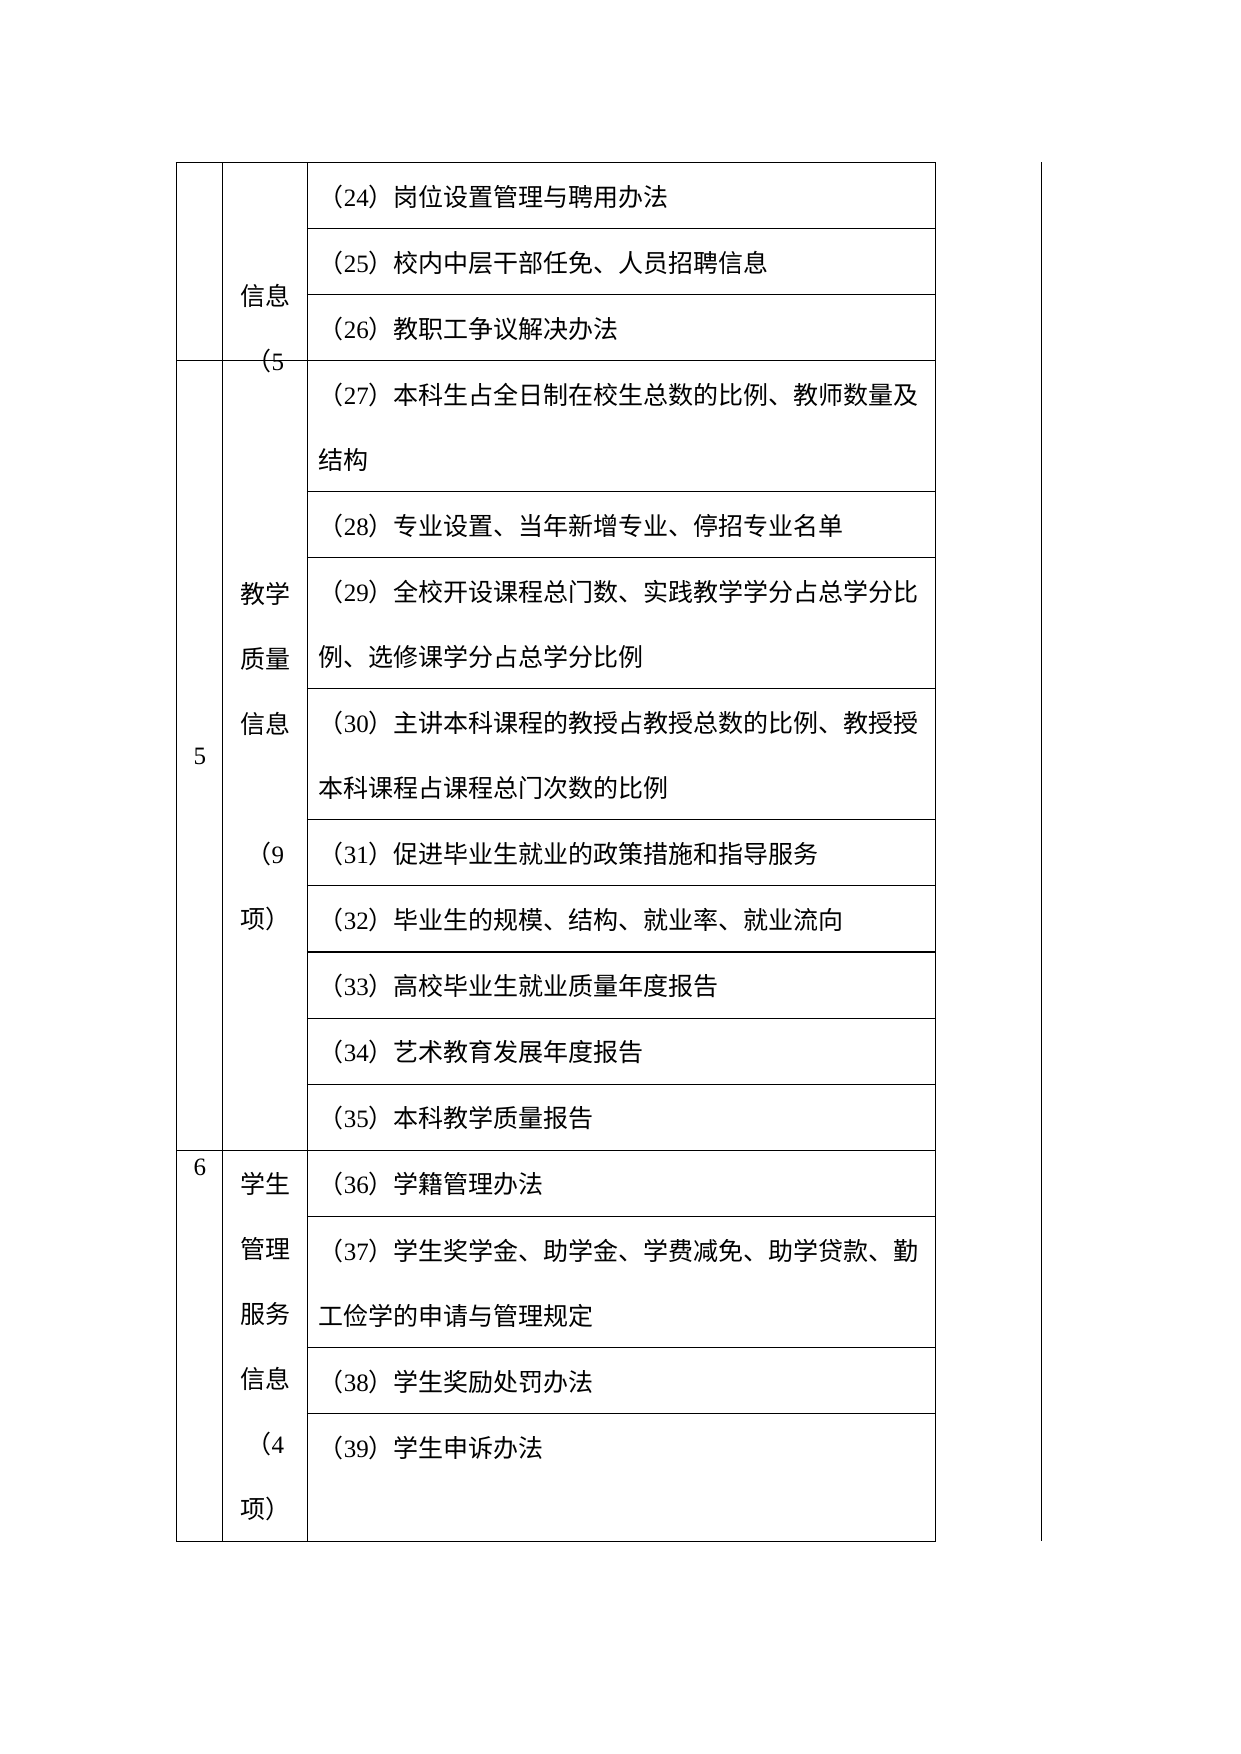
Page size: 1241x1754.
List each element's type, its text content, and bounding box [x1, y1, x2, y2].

table_cell （32）毕业生的规模、结构、就业率、就业流向 [308, 886, 935, 951]
table_cell 5 [177, 361, 222, 1149]
table_cell （26）教职工争议解决办法 [308, 295, 935, 360]
table_cell （36）学籍管理办法 [308, 1151, 935, 1216]
table_cell （27）本科生占全日制在校生总数的比例、教师数量及结构 [308, 361, 935, 491]
table_cell （33）高校毕业生就业质量年度报告 [308, 953, 935, 1017]
table_cell 教学质量信息 （9项） [223, 361, 307, 1149]
table_cell （31）促进毕业生就业的政策措施和指导服务 [308, 820, 935, 885]
table_cell （29）全校开设课程总门数、实践教学学分占总学分比例、选修课学分占总学分比例 [308, 558, 935, 688]
table_cell （38）学生奖励处罚办法 [308, 1348, 935, 1413]
table_cell 学生管理服务信息 （4项） [223, 1151, 307, 1541]
table_cell （39）学生申诉办法 [308, 1414, 935, 1541]
table_cell （37）学生奖学金、助学金、学费减免、助学贷款、勤工俭学的申请与管理规定 [308, 1217, 935, 1347]
table_cell （30）主讲本科课程的教授占教授总数的比例、教授授本科课程占课程总门次数的比例 [308, 689, 935, 819]
table_cell （28）专业设置、当年新增专业、停招专业名单 [308, 492, 935, 557]
table_cell （25）校内中层干部任免、人员招聘信息 [308, 229, 935, 294]
table_cell （35）本科教学质量报告 [308, 1085, 935, 1149]
table_cell 6 [177, 1151, 222, 1541]
table_cell （24）岗位设置管理与聘用办法 [308, 163, 935, 228]
table_cell （34）艺术教育发展年度报告 [308, 1019, 935, 1083]
